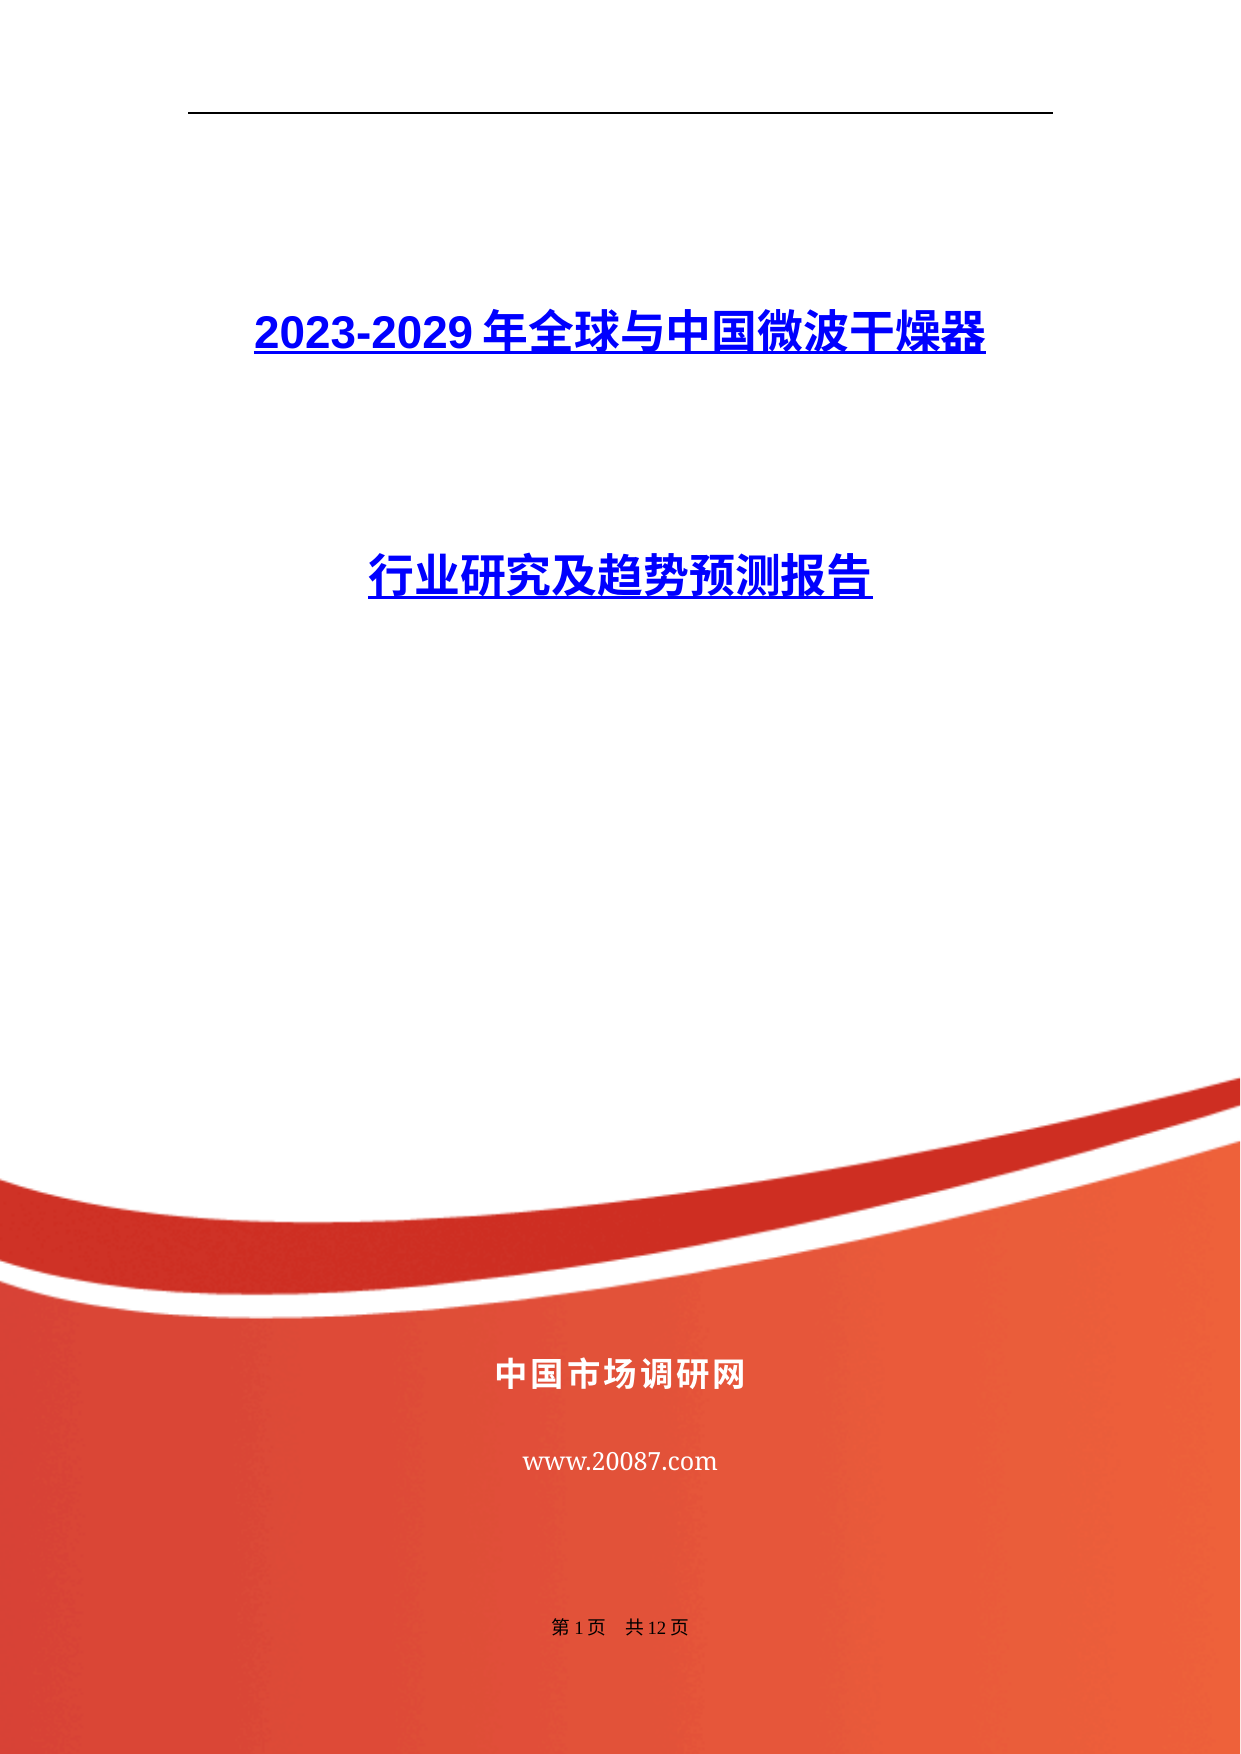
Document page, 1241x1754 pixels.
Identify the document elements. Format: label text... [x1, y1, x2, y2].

subtitle 中国市场调研网 [187, 1339, 1053, 1404]
table_header 2023-2029年全球与中国微波干燥器行业研究及趋势预测报告 [188, 207, 1053, 773]
picture [0, 1006, 1241, 1754]
text www.20087.com [187, 1428, 1053, 1493]
